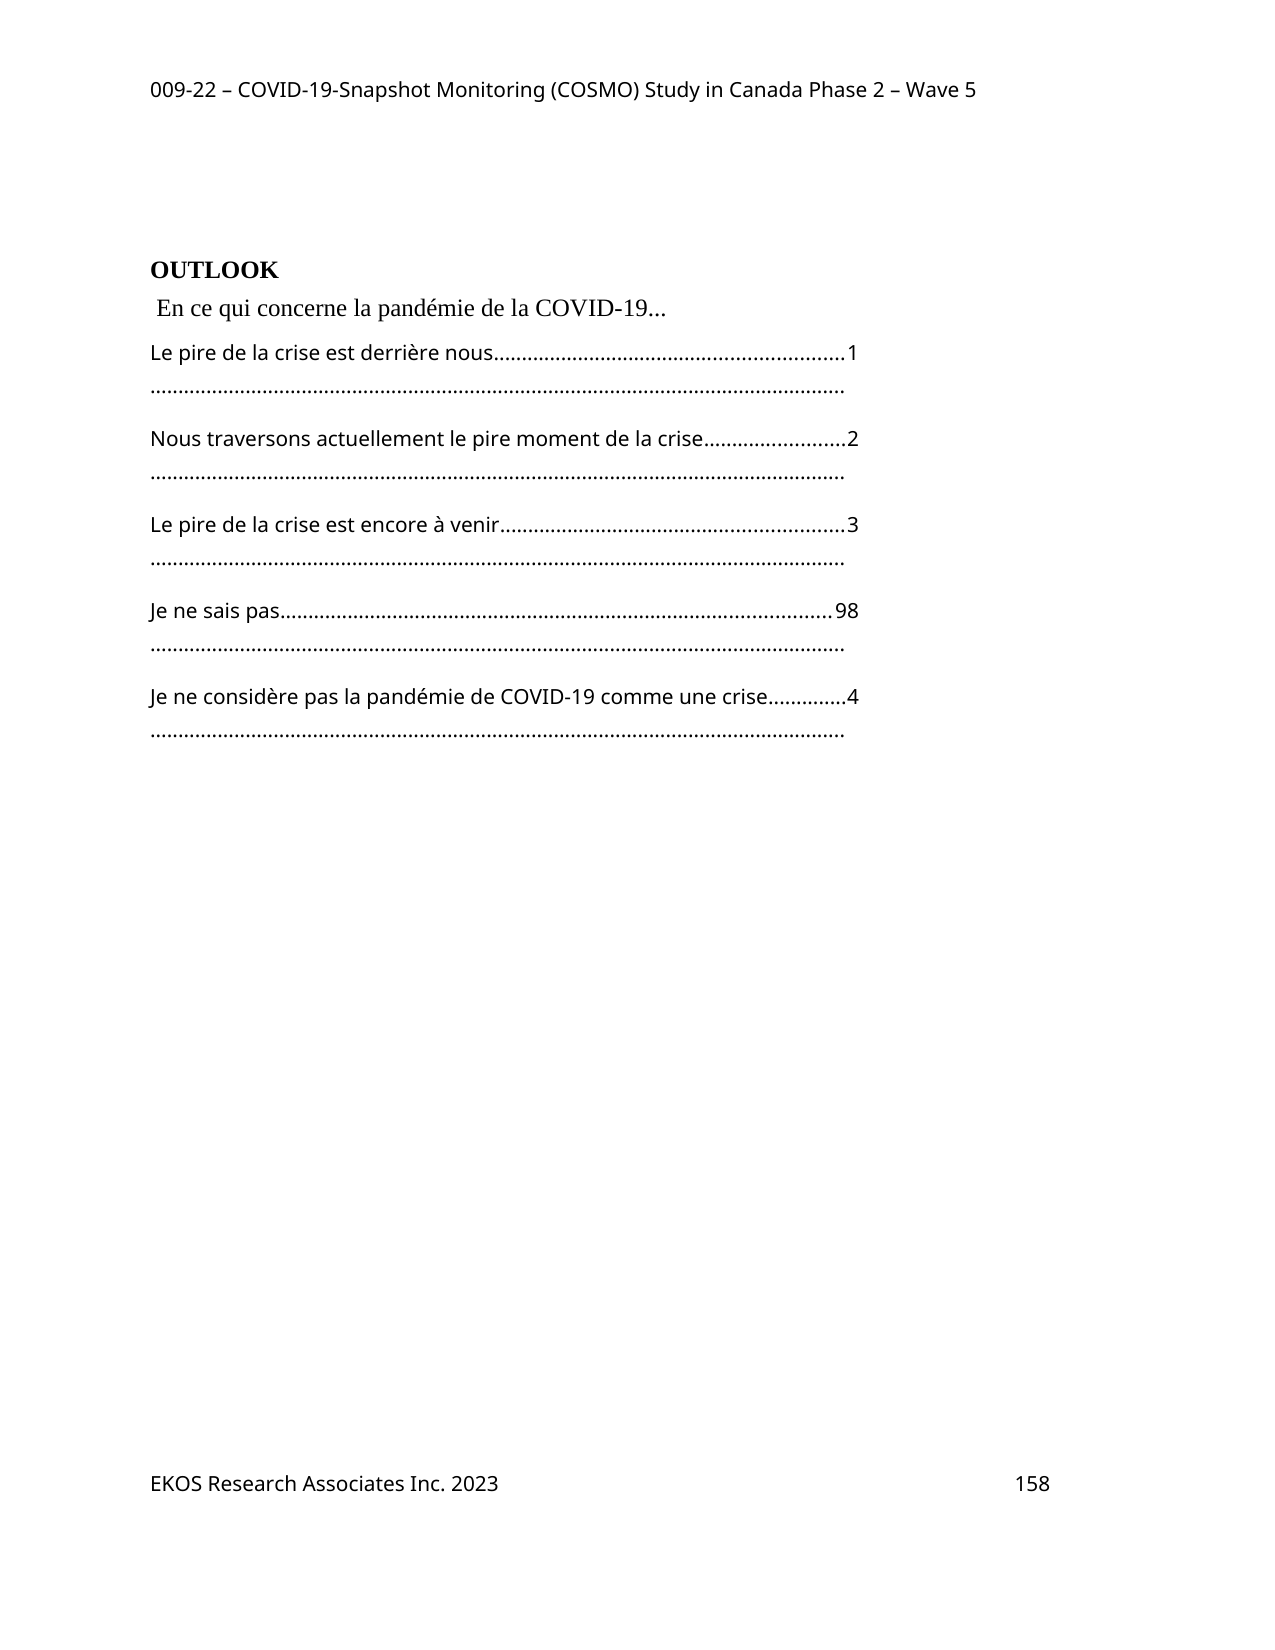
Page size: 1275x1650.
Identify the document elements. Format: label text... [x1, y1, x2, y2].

text Le pire de la crise est derrière nous 1 [150, 338, 906, 399]
text Je ne considère pas la pandémie de COVID-19 comme une crise 4 [150, 682, 906, 743]
text OUTLOOK [150, 256, 1125, 284]
text Le pire de la crise est encore à venir 3 [150, 510, 906, 571]
text Je ne sais pas 98 [150, 596, 906, 657]
text En ce qui concerne la pandémie de la COVID-19... [150, 293, 1125, 322]
text Nous traversons actuellement le pire moment de la crise 2 [150, 424, 906, 485]
